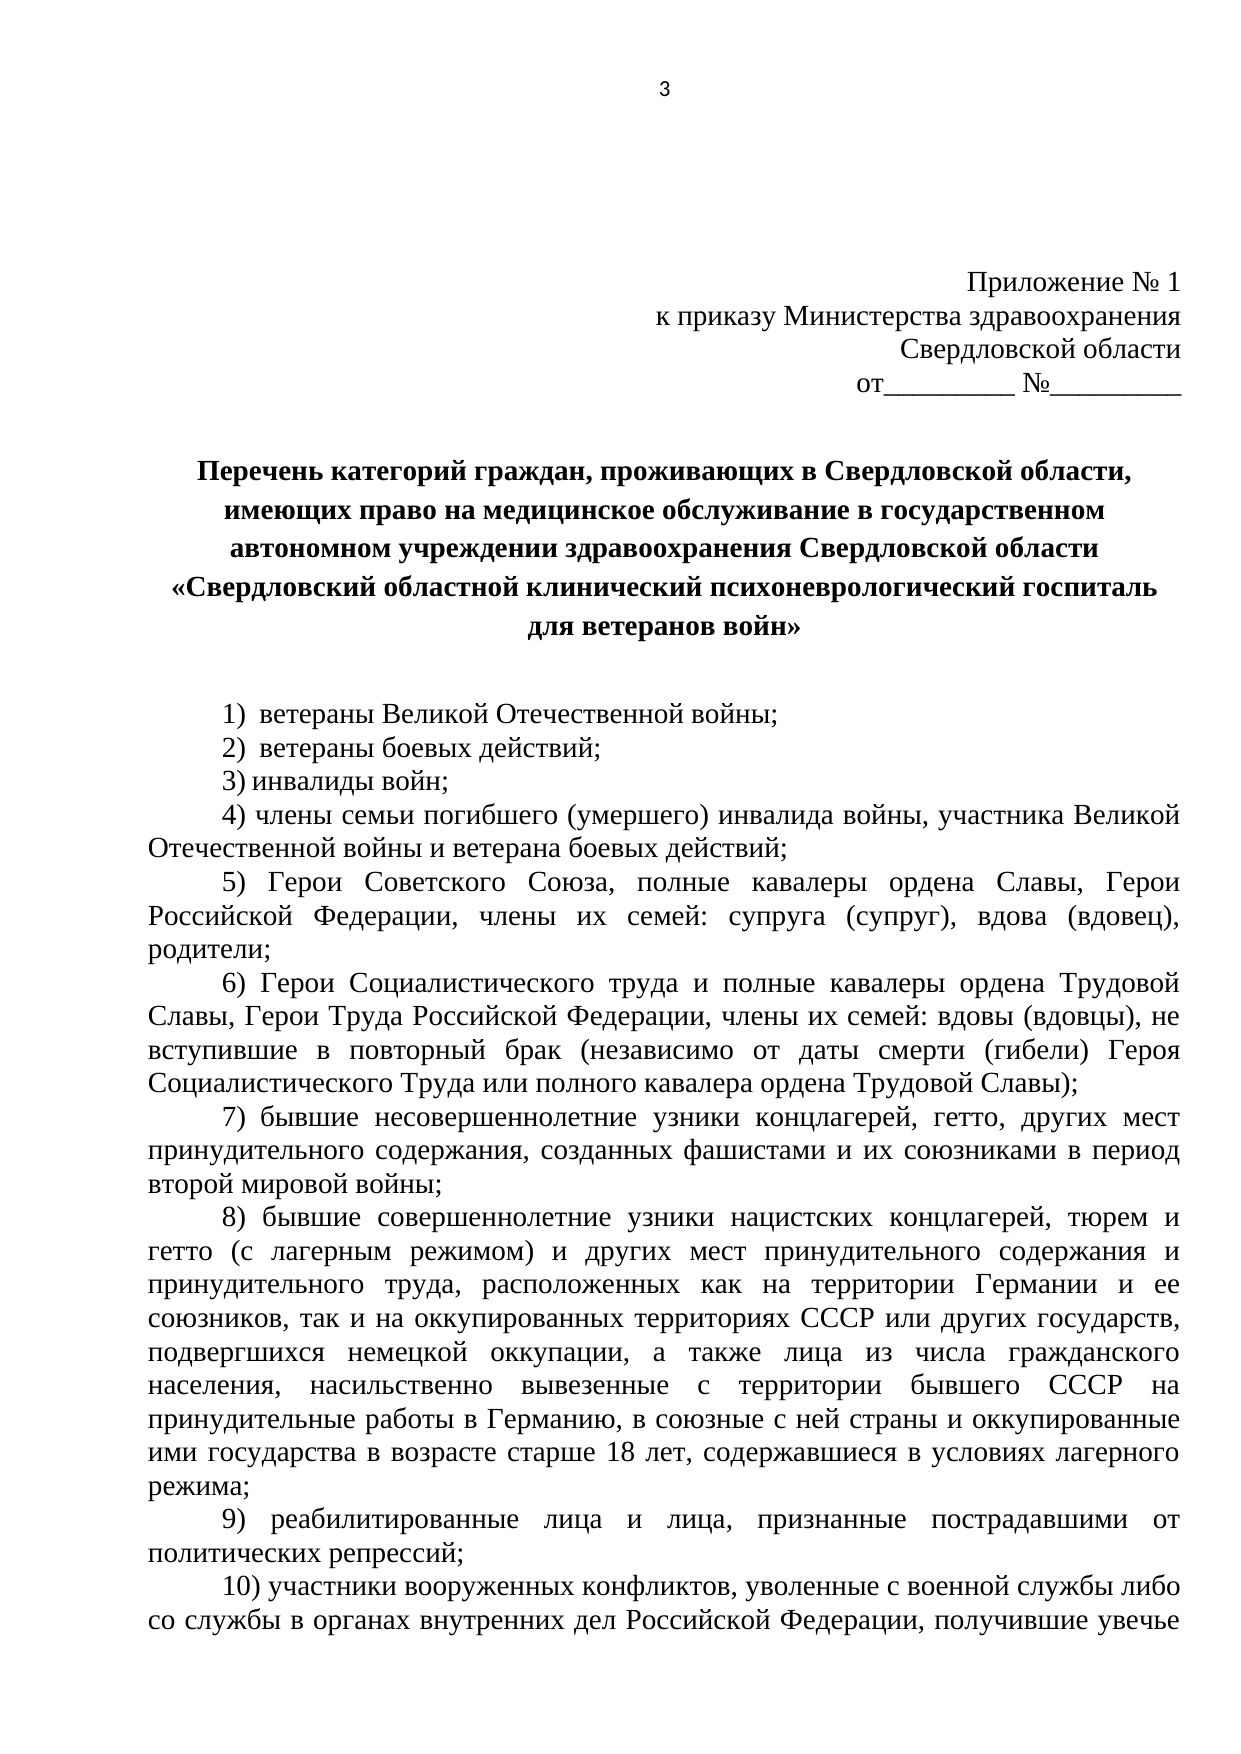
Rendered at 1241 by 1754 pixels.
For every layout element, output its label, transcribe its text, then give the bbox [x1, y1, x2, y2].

text 6) Герои Социалистического труда и полные кавалеры ордена Трудовой Славы, Герои Труда Российской Федерации, члены их семей: вдовы (вдовцы), не вступившие в повторный брак (независимо от даты смерти (гибели) Героя Социалистического Труда или полного кавалера ордена Трудовой Славы); [148, 965, 1181, 1099]
text 9) реабилитированные лица и лица, признанные пострадавшими от политических репрессий; [148, 1501, 1181, 1568]
list ветераны боевых действий; [222, 730, 1181, 763]
text Перечень категорий граждан, проживающих в Свердловской области, имеющих право на медицинское обслуживание в государственном автономном учреждении здравоохранения Свердловской области «Свердловский областной клинический психоневрологический госпиталь для ветеранов войн» [148, 453, 1181, 641]
text Свердловской области [148, 331, 1181, 365]
text 7) бывшие несовершеннолетние узники концлагерей, гетто, других мест принудительного содержания, созданных фашистами и их союзниками в период второй мировой войны; [148, 1099, 1181, 1199]
text 3) инвалиды войн; [148, 763, 1181, 797]
text Приложение № 1 [148, 264, 1181, 298]
text 5) Герои Советского Союза, полные кавалеры ордена Славы, Герои Российской Федерации, члены их семей: супруга (супруг), вдова (вдовец), родители; [148, 864, 1181, 965]
list ветераны Великой Отечественной войны; [222, 696, 1181, 730]
text от_________ №_________ [148, 365, 1181, 398]
text 8) бывшие совершеннолетние узники нацистских концлагерей, тюрем и гетто (с лагерным режимом) и других мест принудительного содержания и принудительного труда, расположенных как на территории Германии и ее союзников, так и на оккупированных территориях СССР или других государств, подвергшихся немецкой оккупации, а также лица из числа гражданского населения, насильственно вывезенные с территории бывшего СССР на принудительные работы в Германию, в союзные с ней страны и оккупированные ими государства в возрасте старше 18 лет, содержавшиеся в условиях лагерного режима; [148, 1199, 1181, 1501]
text 4) члены семьи погибшего (умершего) инвалида войны, участника Великой Отечественной войны и ветерана боевых действий; [148, 797, 1181, 864]
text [148, 1568, 1181, 1636]
text к приказу Министерства здравоохранения [148, 298, 1181, 331]
